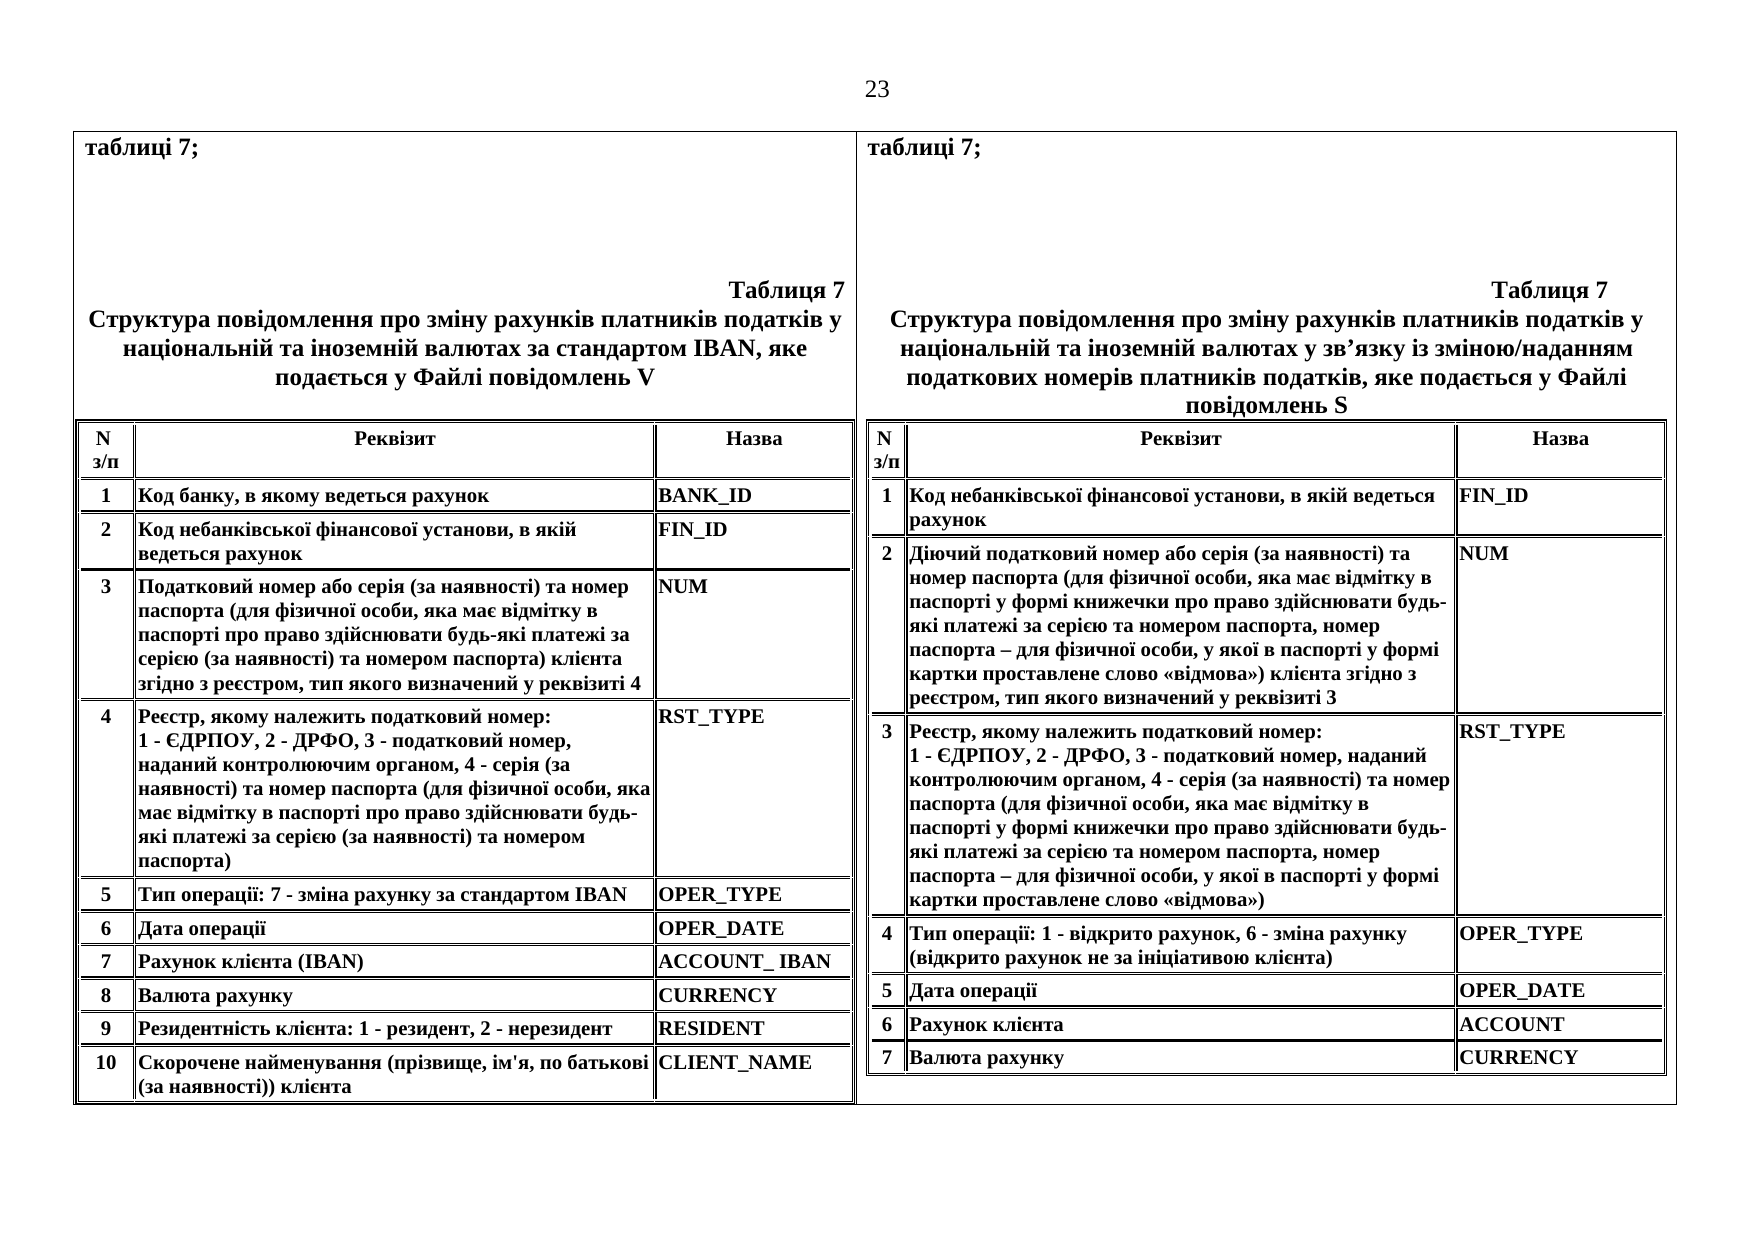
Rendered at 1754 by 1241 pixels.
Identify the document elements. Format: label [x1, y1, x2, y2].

table_cell [74, 132, 856, 1104]
table_cell [857, 132, 1676, 1104]
